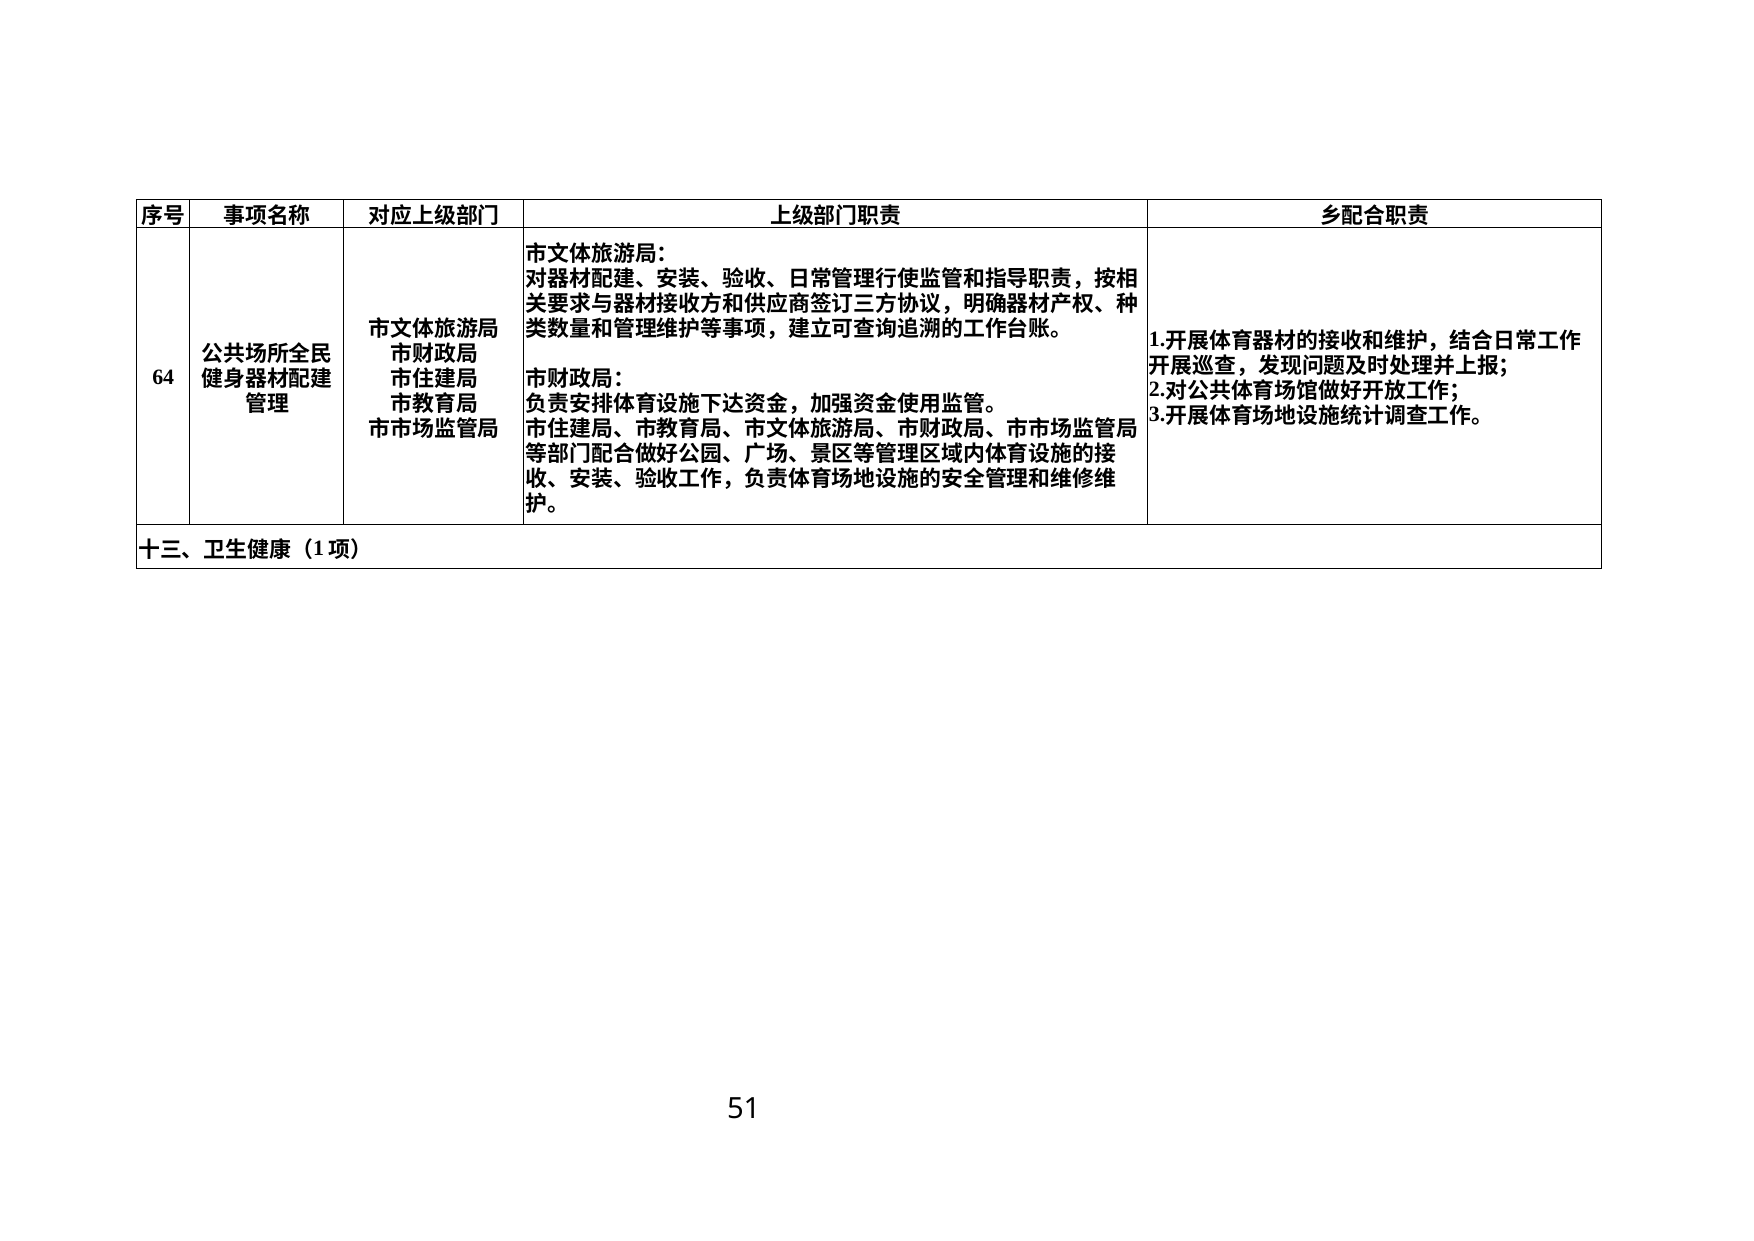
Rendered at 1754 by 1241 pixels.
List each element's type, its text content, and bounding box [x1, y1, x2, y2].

table_cell 1.开展体育器材的接收和维护，结合日常工作开展巡查，发现问题及时处理并上报； 2.对公共体育场馆做好开放工作； 3.开展体育场地设施统计调查工作。 [1148, 228, 1601, 524]
table_cell 公共场所全民健身器材配建管理 [190, 228, 343, 524]
table_cell 市文体旅游局 市财政局 市住建局 市教育局 市市场监管局 [344, 228, 523, 524]
table_header 对应上级部门 [344, 200, 523, 227]
table_header 序号 [137, 200, 189, 227]
table_cell 64 [137, 228, 189, 524]
table_cell 市文体旅游局： 对器材配建、安装、验收、日常管理行使监管和指导职责，按相关要求与器材接收方和供应商签订三方协议，明确器材产权、种类数量和管理维护等事项，建立可查询追溯的工作台账。 市财政局： 负责安排体育设施下达资金，加强资金使用监管。 市住建局、市教育局、市文体旅游局、市财政局、市市场监管局等部门配合做好公园、广场、景区等管理区域内体育设施的接收、安装、验收工作，负责体育场地设施的安全管理和维修维护。 [524, 228, 1147, 524]
table_header 上级部门职责 [524, 200, 1147, 227]
table_cell 十三、卫生健康（1项） [137, 525, 1601, 568]
table_header 乡配合职责 [1148, 200, 1601, 227]
table_header 事项名称 [190, 200, 343, 227]
